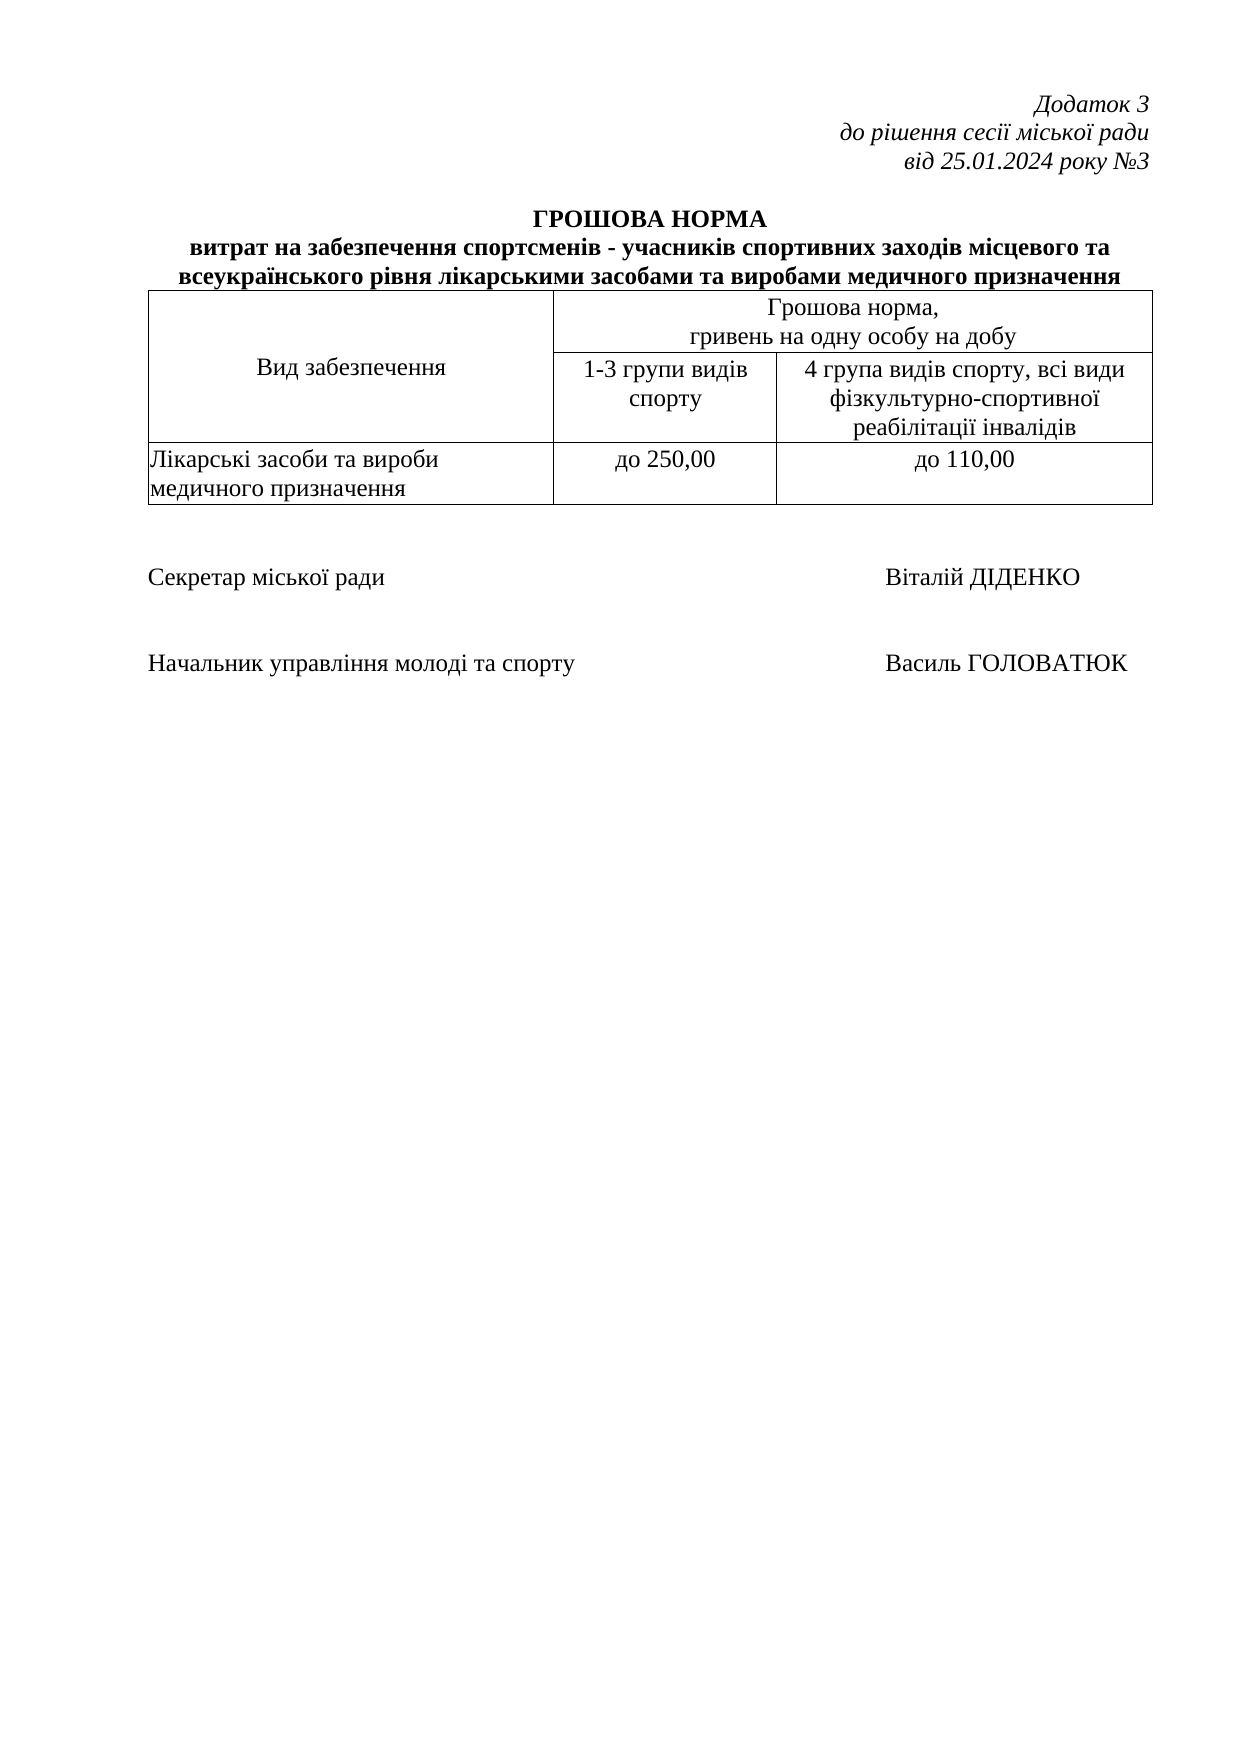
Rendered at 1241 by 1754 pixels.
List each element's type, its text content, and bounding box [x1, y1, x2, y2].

table_cell 1-3 групи видів спорту [554, 353, 776, 442]
table_cell 4 група видів спорту, всі види фізкультурно-спортивної реабілітації інвалідів [777, 353, 1152, 442]
text Начальник управління молоді та спорту Василь ГОЛОВАТЮК [148, 648, 1152, 677]
table_cell Лікарські засоби та вироби медичного призначення [149, 443, 553, 504]
text Секретар міської ради Віталій ДІДЕНКО [148, 562, 1152, 591]
table_cell до 110,00 [777, 443, 1152, 504]
text від 25.01.2024 року №3 [620, 146, 1152, 175]
text до рішення сесії міської ради [620, 117, 1152, 146]
table_header Вид забезпечення [149, 291, 553, 442]
text ГРОШОВА НОРМА [148, 204, 1152, 232]
text Додаток 3 [620, 89, 1152, 117]
text витрат на забезпечення спортсменів - учасників спортивних заходів місцевого та всеукраїнського рівня лікарськими засобами та виробами медичного призначення [148, 232, 1152, 290]
table_header Грошова норма, гривень на одну особу на добу [554, 291, 1152, 352]
table_cell до 250,00 [554, 443, 776, 504]
